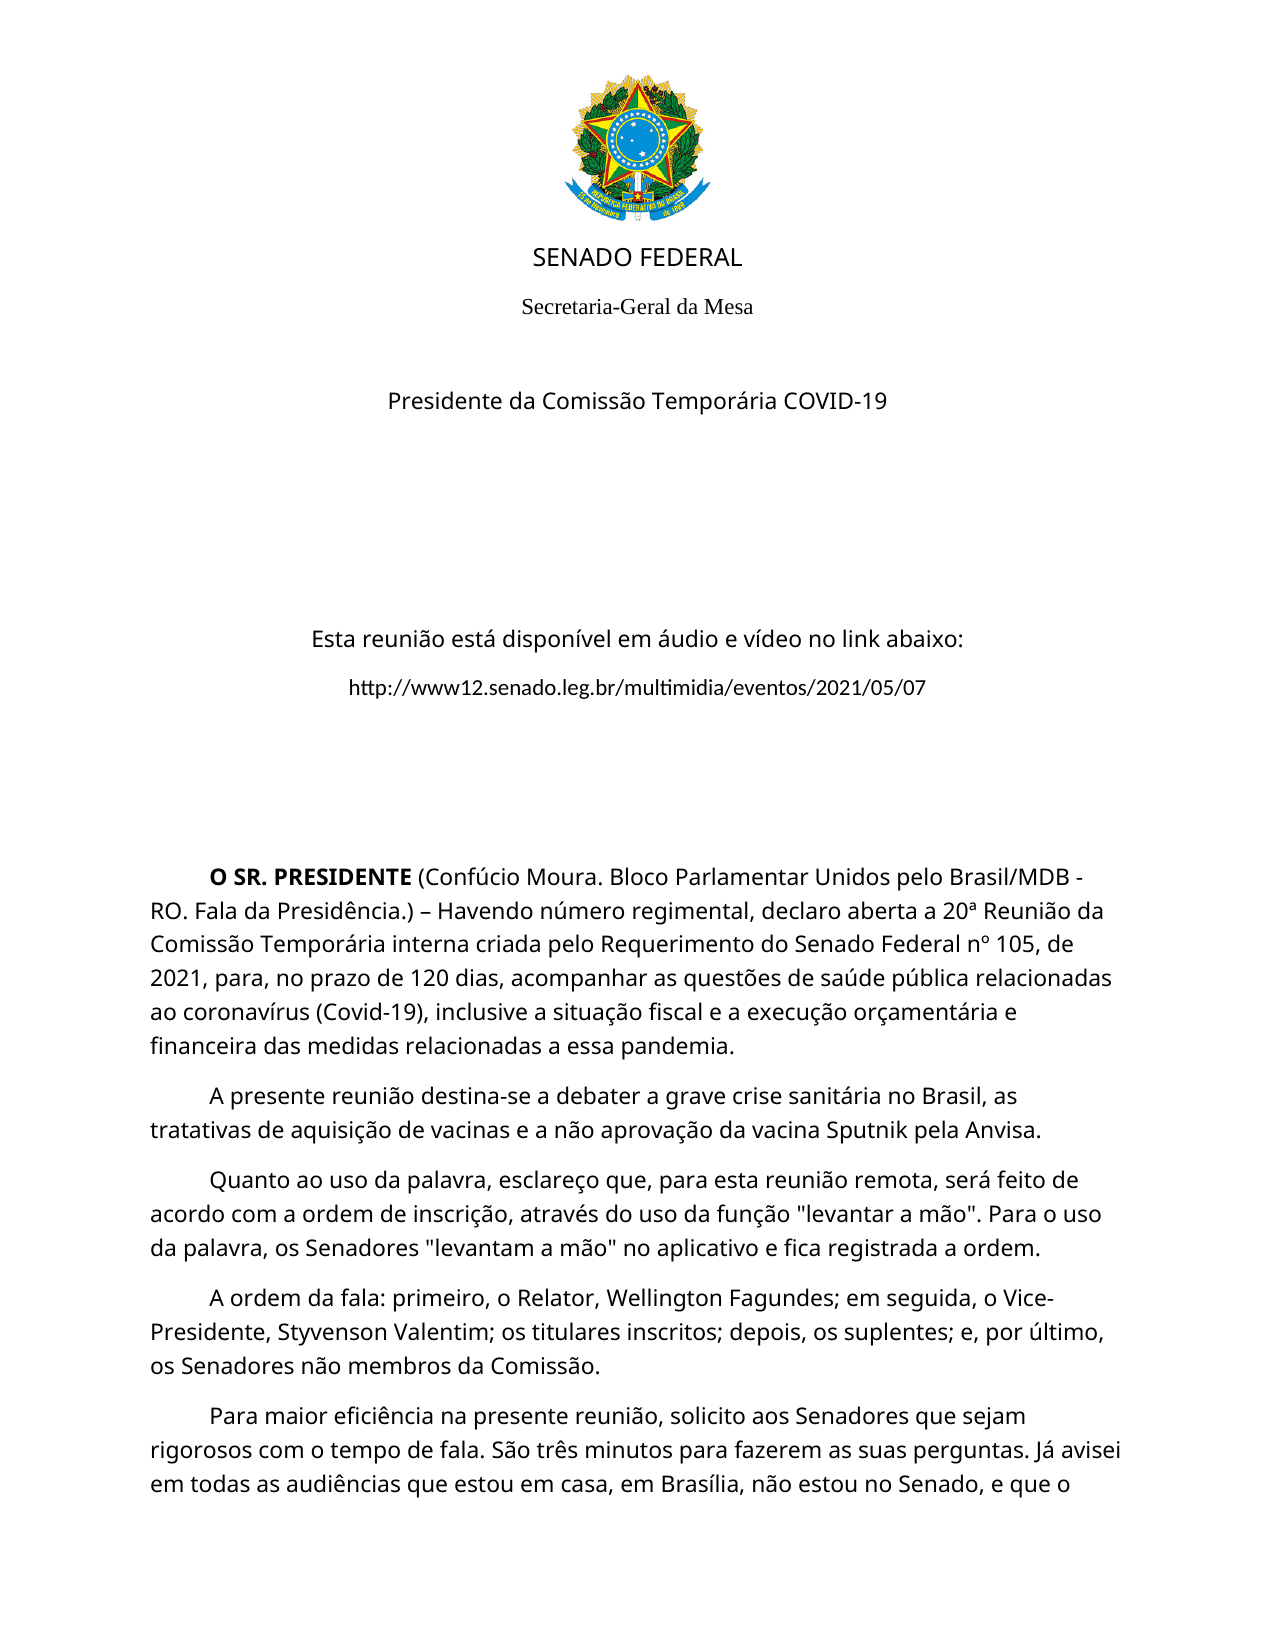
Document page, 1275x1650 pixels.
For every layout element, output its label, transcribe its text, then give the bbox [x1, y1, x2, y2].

text A presente reunião destina-se a debater a grave crise sanitária no Brasil, as tratativas de aquisição de vacinas e a não aprovação da vacina Sputnik pela Anvisa. [150, 1080, 1125, 1145]
text O SR. PRESIDENTE (Confúcio Moura. Bloco Parlamentar Unidos pelo Brasil/MDB - RO. Fala da Presidência.) – Havendo número regimental, declaro aberta a 20ª Reunião da Comissão Temporária interna criada pelo Requerimento do Senado Federal nº 105, de 2021, para, no prazo de 120 dias, acompanhar as questões de saúde pública relacionadas ao coronavírus (Covid-19), inclusive a situação fiscal e a execução orçamentária e financeira das medidas relacionadas a essa pandemia. [150, 861, 1125, 1061]
text Quanto ao uso da palavra, esclareço que, para esta reunião remota, será feito de acordo com a ordem de inscrição, através do uso da função "levantar a mão". Para o uso da palavra, os Senadores "levantam a mão" no aplicativo e fica registrada a ordem. [150, 1164, 1125, 1263]
text A ordem da fala: primeiro, o Relator, Wellington Fagundes; em seguida, o Vice-Presidente, Styvenson Valentim; os titulares inscritos; depois, os suplentes; e, por último, os Senadores não membros da Comissão. [150, 1282, 1125, 1381]
text http://www12.senado.leg.br/multimidia/eventos/2021/05/07 [150, 673, 1125, 701]
text Presidente da Comissão Temporária COVID-19 [150, 385, 1125, 416]
picture [564, 75, 711, 221]
text Esta reunião está disponível em áudio e vídeo no link abaixo: [150, 623, 1125, 654]
